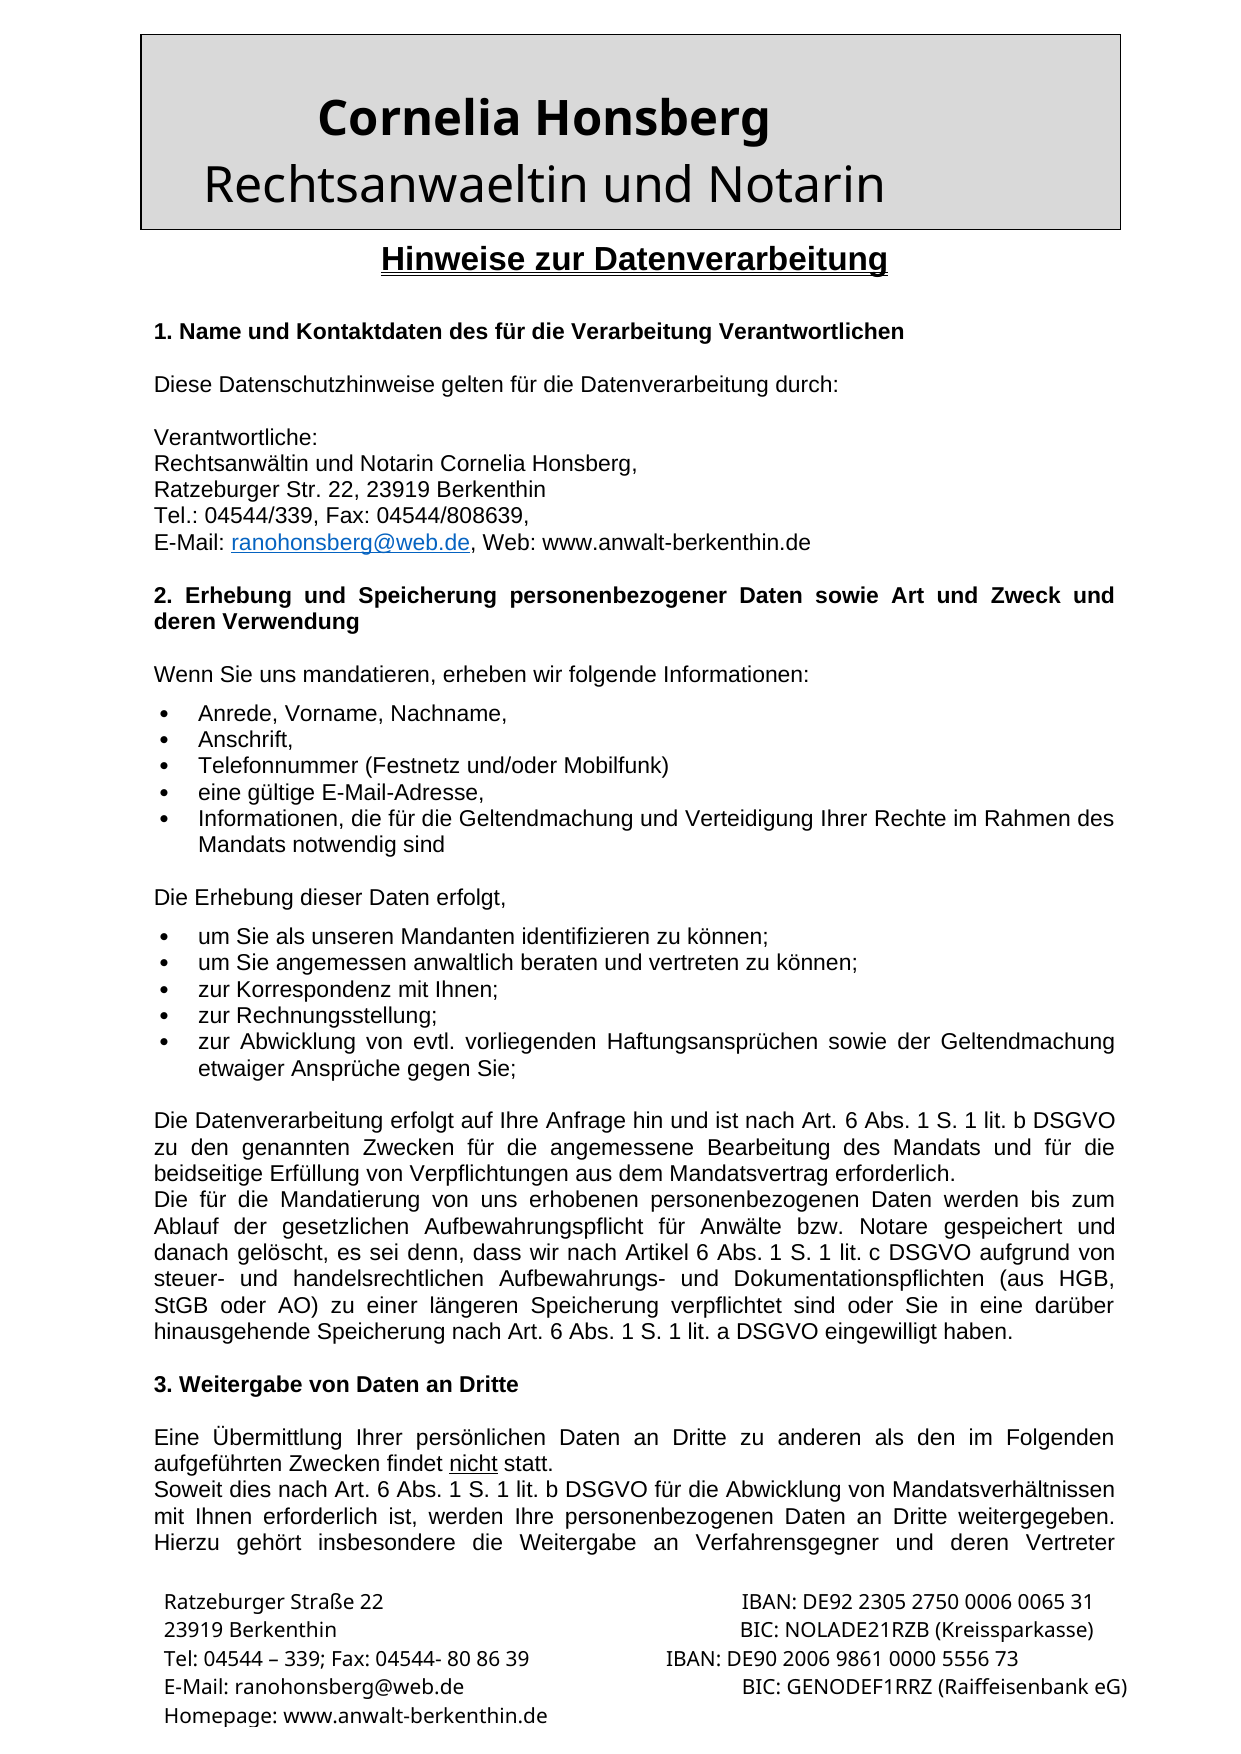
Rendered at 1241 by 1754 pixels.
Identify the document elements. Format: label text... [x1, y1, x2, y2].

text Tel.: 04544/339, Fax: 04544/808639, [153, 502, 1116, 529]
text Verantwortliche: [153, 423, 1116, 450]
text Die für die Mandatierung von uns erhobenen personenbezogenen Daten werden bis zum Ablauf der gesetzlichen Aufbewahrungspflicht für Anwälte bzw. Notare gespeichert und danach gelöscht, es sei denn, dass wir nach Artikel 6 Abs. 1 S. 1 lit. c DSGVO aufgrund von steuer- und handelsrechtlichen Aufbewahrungs- und Dokumentationspflichten (aus HGB, StGB oder AO) zu einer längeren Speicherung verpflichtet sind oder Sie in eine darüber hinausgehende Speicherung nach Art. 6 Abs. 1 S. 1 lit. a DSGVO eingewilligt haben. [153, 1186, 1116, 1344]
text E-Mail: ranohonsberg@web.de, Web: www.anwalt-berkenthin.de [153, 529, 1116, 555]
text Rechtsanwältin und Notarin Cornelia Honsberg, [153, 450, 1116, 476]
list um Sie als unseren Mandanten identifizieren zu können; [160, 923, 1116, 949]
list zur Korrespondenz mit Ihnen; [160, 976, 1116, 1002]
text 2. Erhebung und Speicherung personenbezogener Daten sowie Art und Zweck und deren Verwendung [153, 582, 1116, 634]
text 1. Name und Kontaktdaten des für die Verarbeitung Verantwortlichen [153, 318, 1116, 344]
list zur Rechnungsstellung; [160, 1002, 1116, 1028]
text Die Datenverarbeitung erfolgt auf Ihre Anfrage hin und ist nach Art. 6 Abs. 1 S. 1 lit. b DSGVO zu den genannten Zwecken für die angemessene Bearbeitung des Mandats und für die beidseitige Erfüllung von Verpflichtungen aus dem Mandatsvertrag erforderlich. [153, 1107, 1116, 1186]
text Ratzeburger Str. 22, 23919 Berkenthin [153, 476, 1116, 502]
text Wenn Sie uns mandatieren, erheben wir folgende Informationen: [153, 661, 1116, 687]
text 3. Weitergabe von Daten an Dritte [153, 1371, 1116, 1397]
text Hinweise zur Datenverarbeitung [153, 104, 1116, 277]
list Anschrift, [160, 726, 1116, 752]
list zur Abwicklung von evtl. vorliegenden Haftungsansprüchen sowie der Geltendmachung etwaiger Ansprüche gegen Sie; [160, 1028, 1116, 1081]
list eine gültige E-Mail-Adresse, [160, 778, 1116, 805]
text Eine Übermittlung Ihrer persönlichen Daten an Dritte zu anderen als den im Folgenden aufgeführten Zwecken findet nicht statt. [153, 1423, 1116, 1476]
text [153, 1476, 1116, 1555]
list um Sie angemessen anwaltlich beraten und vertreten zu können; [160, 949, 1116, 976]
text Diese Datenschutzhinweise gelten für die Datenverarbeitung durch: [153, 371, 1116, 397]
list Telefonnummer (Festnetz und/oder Mobilfunk) [160, 752, 1116, 778]
list Informationen, die für die Geltendmachung und Verteidigung Ihrer Rechte im Rahmen des Mandats notwendig sind [160, 805, 1116, 858]
text Die Erhebung dieser Daten erfolgt, [153, 884, 1116, 910]
list Anrede, Vorname, Nachname, [160, 699, 1116, 726]
